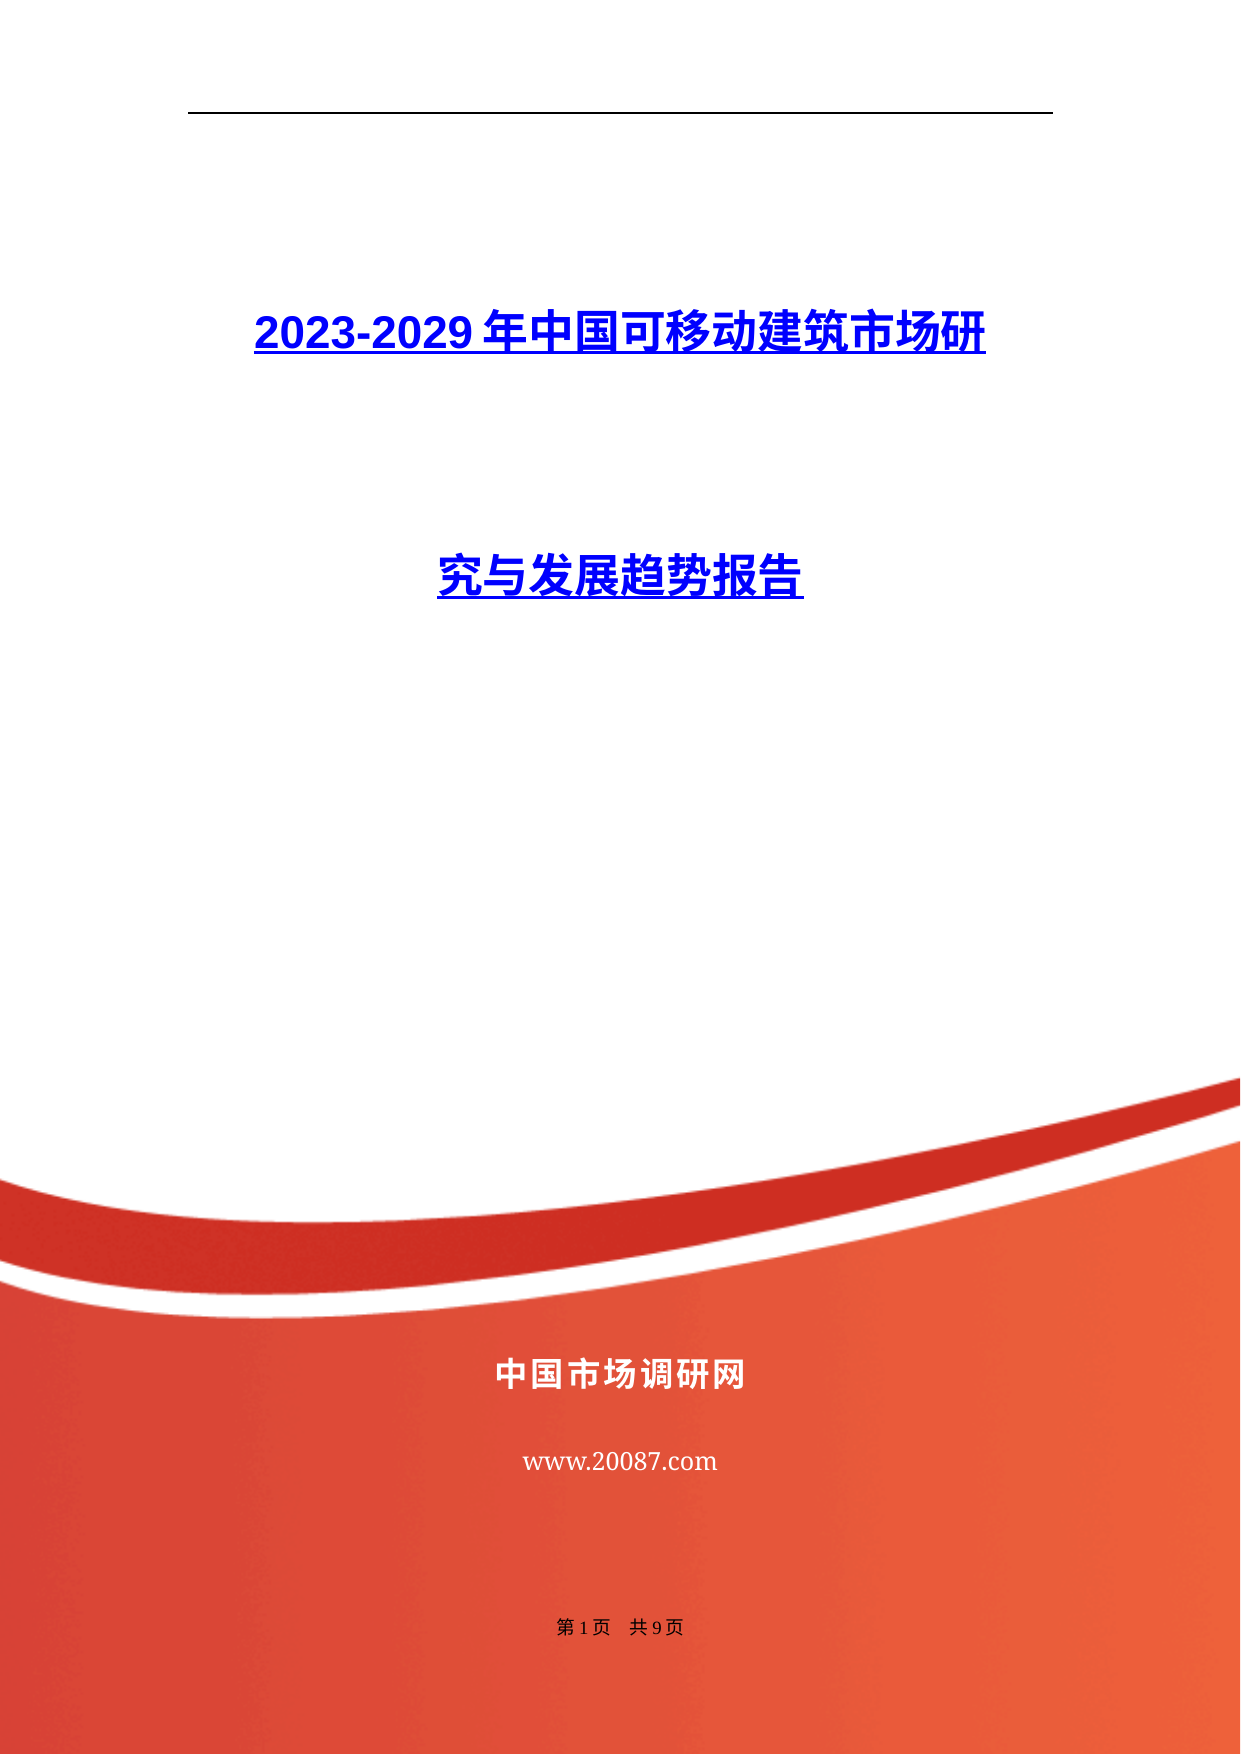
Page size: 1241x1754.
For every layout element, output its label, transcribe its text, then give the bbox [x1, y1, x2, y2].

table_header 2023-2029年中国可移动建筑市场研究与发展趋势报告 [188, 207, 1053, 773]
subtitle 中国市场调研网 [187, 1339, 1053, 1404]
picture [0, 1006, 1241, 1754]
text www.20087.com [187, 1428, 1053, 1493]
